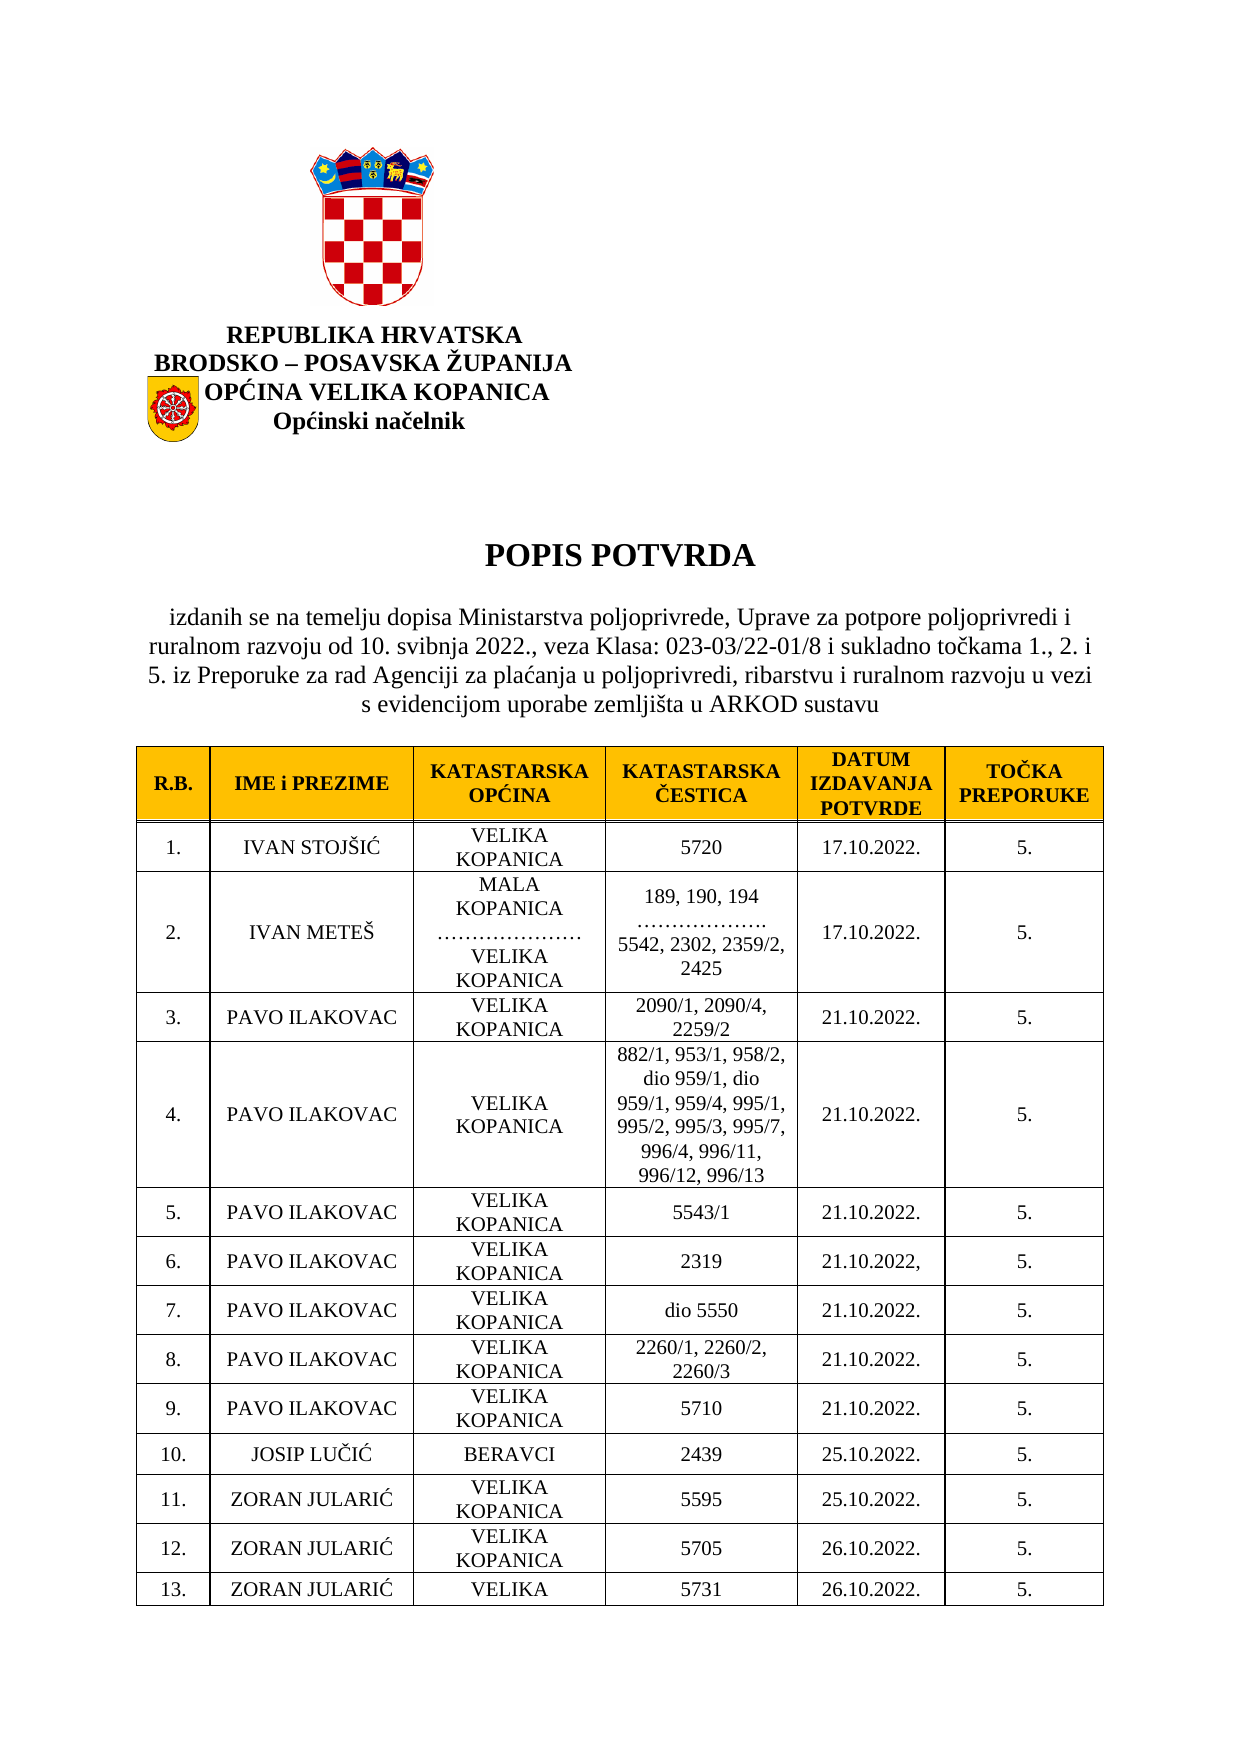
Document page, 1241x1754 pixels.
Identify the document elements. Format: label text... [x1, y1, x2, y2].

table_cell VELIKA KOPANICA [414, 1335, 605, 1383]
table_header KATASTARSKA OPĆINA [414, 747, 605, 819]
table_cell 5. [137, 1188, 209, 1236]
table_cell 7. [137, 1286, 209, 1334]
table_cell 5705 [606, 1524, 797, 1572]
text POPIS POTVRDA [148, 535, 1093, 574]
table_cell 5. [946, 1188, 1103, 1236]
table_cell VELIKA KOPANICA [414, 1188, 605, 1236]
table_header KATASTARSKA ČESTICA [606, 747, 797, 819]
table_cell 21.10.2022. [798, 1042, 944, 1187]
table_cell 882/1, 953/1, 958/2, dio 959/1, dio 959/1, 959/4, 995/1, 995/2, 995/3, 995/7, 996/4, 996/11, 996/12, 996/13 [606, 1042, 797, 1187]
picture [147, 376, 199, 442]
table_cell ZORAN JULARIĆ [211, 1524, 413, 1572]
table_cell 5731 [606, 1573, 797, 1605]
table_cell 1. [137, 823, 209, 871]
table_cell 5. [946, 1335, 1103, 1383]
table_cell 2439 [606, 1434, 797, 1474]
table_cell BERAVCI [414, 1434, 605, 1474]
text Općinski načelnik [148, 406, 1093, 435]
table_cell 26.10.2022. [798, 1524, 944, 1572]
table_cell 5. [946, 1042, 1103, 1187]
table_cell 17.10.2022. [798, 823, 944, 871]
table_cell 13. [137, 1573, 209, 1605]
table_cell 25.10.2022. [798, 1434, 944, 1474]
table_cell VELIKA KOPANICA [414, 1573, 605, 1605]
table_cell 5595 [606, 1475, 797, 1523]
table_cell dio 5550 [606, 1286, 797, 1334]
table_cell PAVO ILAKOVAC [211, 1188, 413, 1236]
table_cell 2319 [606, 1237, 797, 1285]
table_cell IVAN STOJŠIĆ [211, 823, 413, 871]
table_cell 5. [946, 823, 1103, 871]
table_cell 8. [137, 1335, 209, 1383]
table_cell 2260/1, 2260/2, 2260/3 [606, 1335, 797, 1383]
text BRODSKO – POSAVSKA ŽUPANIJA [148, 348, 1093, 377]
table_cell VELIKA KOPANICA [414, 1237, 605, 1285]
table_cell 2. [137, 872, 209, 992]
table_cell 189, 190, 194 ………………. 5542, 2302, 2359/2, 2425 [606, 872, 797, 992]
table_cell PAVO ILAKOVAC [211, 1042, 413, 1187]
table_cell 10. [137, 1434, 209, 1474]
table_cell PAVO ILAKOVAC [211, 1335, 413, 1383]
table_cell 9. [137, 1384, 209, 1432]
table_cell 21.10.2022. [798, 1286, 944, 1334]
table_cell 21.10.2022. [798, 993, 944, 1041]
table_cell 25.10.2022. [798, 1475, 944, 1523]
table_cell JOSIP LUČIĆ [211, 1434, 413, 1474]
table_header IME i PREZIME [211, 747, 413, 819]
table_cell VELIKA KOPANICA [414, 1475, 605, 1523]
table_cell VELIKA KOPANICA [414, 1524, 605, 1572]
table_cell 17.10.2022. [798, 872, 944, 992]
table_cell 5. [946, 1573, 1103, 1605]
table_cell IVAN METEŠ [211, 872, 413, 992]
table_cell 26.10.2022. [798, 1573, 944, 1605]
table_cell 3. [137, 993, 209, 1041]
table_cell 2090/1, 2090/4, 2259/2 [606, 993, 797, 1041]
table_cell VELIKA KOPANICA [414, 1384, 605, 1432]
table_header R.B. [137, 747, 209, 819]
table_cell 5. [946, 1384, 1103, 1432]
table_cell 5. [946, 1434, 1103, 1474]
text izdanih se na temelju dopisa Ministarstva poljoprivrede, Uprave za potpore poljoprivredi i ruralnom razvoju od 10. svibnja 2022., veza Klasa: 023-03/22-01/8 i sukladno točkama 1., 2. i 5. iz Preporuke za rad Agenciji za plaćanja u poljoprivredi, ribarstvu i ruralnom razvoju u vezi s evidencijom uporabe zemljišta u ARKOD sustavu [148, 602, 1093, 717]
table_cell 5. [946, 872, 1103, 992]
table_cell 11. [137, 1475, 209, 1523]
table_cell VELIKA KOPANICA [414, 1042, 605, 1187]
table_cell 21.10.2022. [798, 1384, 944, 1432]
table_cell 12. [137, 1524, 209, 1572]
table_cell 5. [946, 1286, 1103, 1334]
table_cell VELIKA KOPANICA [414, 823, 605, 871]
table_cell 21.10.2022. [798, 1188, 944, 1236]
table_cell 4. [137, 1042, 209, 1187]
table_header TOČKA PREPORUKE [946, 747, 1103, 819]
table_cell VELIKA KOPANICA [414, 1286, 605, 1334]
text OPĆINA VELIKA KOPANICA [148, 377, 1093, 406]
table_cell 6. [137, 1237, 209, 1285]
table_cell 5. [946, 993, 1103, 1041]
table_cell PAVO ILAKOVAC [211, 1286, 413, 1334]
table_header DATUM IZDAVANJA POTVRDE [798, 747, 944, 819]
table_cell 5710 [606, 1384, 797, 1432]
table_cell PAVO ILAKOVAC [211, 1384, 413, 1432]
table_cell 5720 [606, 823, 797, 871]
table_cell MALA KOPANICA ………………… VELIKA KOPANICA [414, 872, 605, 992]
table_cell 21.10.2022. [798, 1335, 944, 1383]
table_cell 5. [946, 1237, 1103, 1285]
table_cell 21.10.2022, [798, 1237, 944, 1285]
table_cell ZORAN JULARIĆ [211, 1573, 413, 1605]
table_cell 5. [946, 1524, 1103, 1572]
text REPUBLIKA HRVATSKA [148, 320, 1093, 348]
table_cell 5. [946, 1475, 1103, 1523]
table_cell ZORAN JULARIĆ [211, 1475, 413, 1523]
table_cell VELIKA KOPANICA [414, 993, 605, 1041]
table_cell PAVO ILAKOVAC [211, 1237, 413, 1285]
table_cell 5543/1 [606, 1188, 797, 1236]
table_cell PAVO ILAKOVAC [211, 993, 413, 1041]
